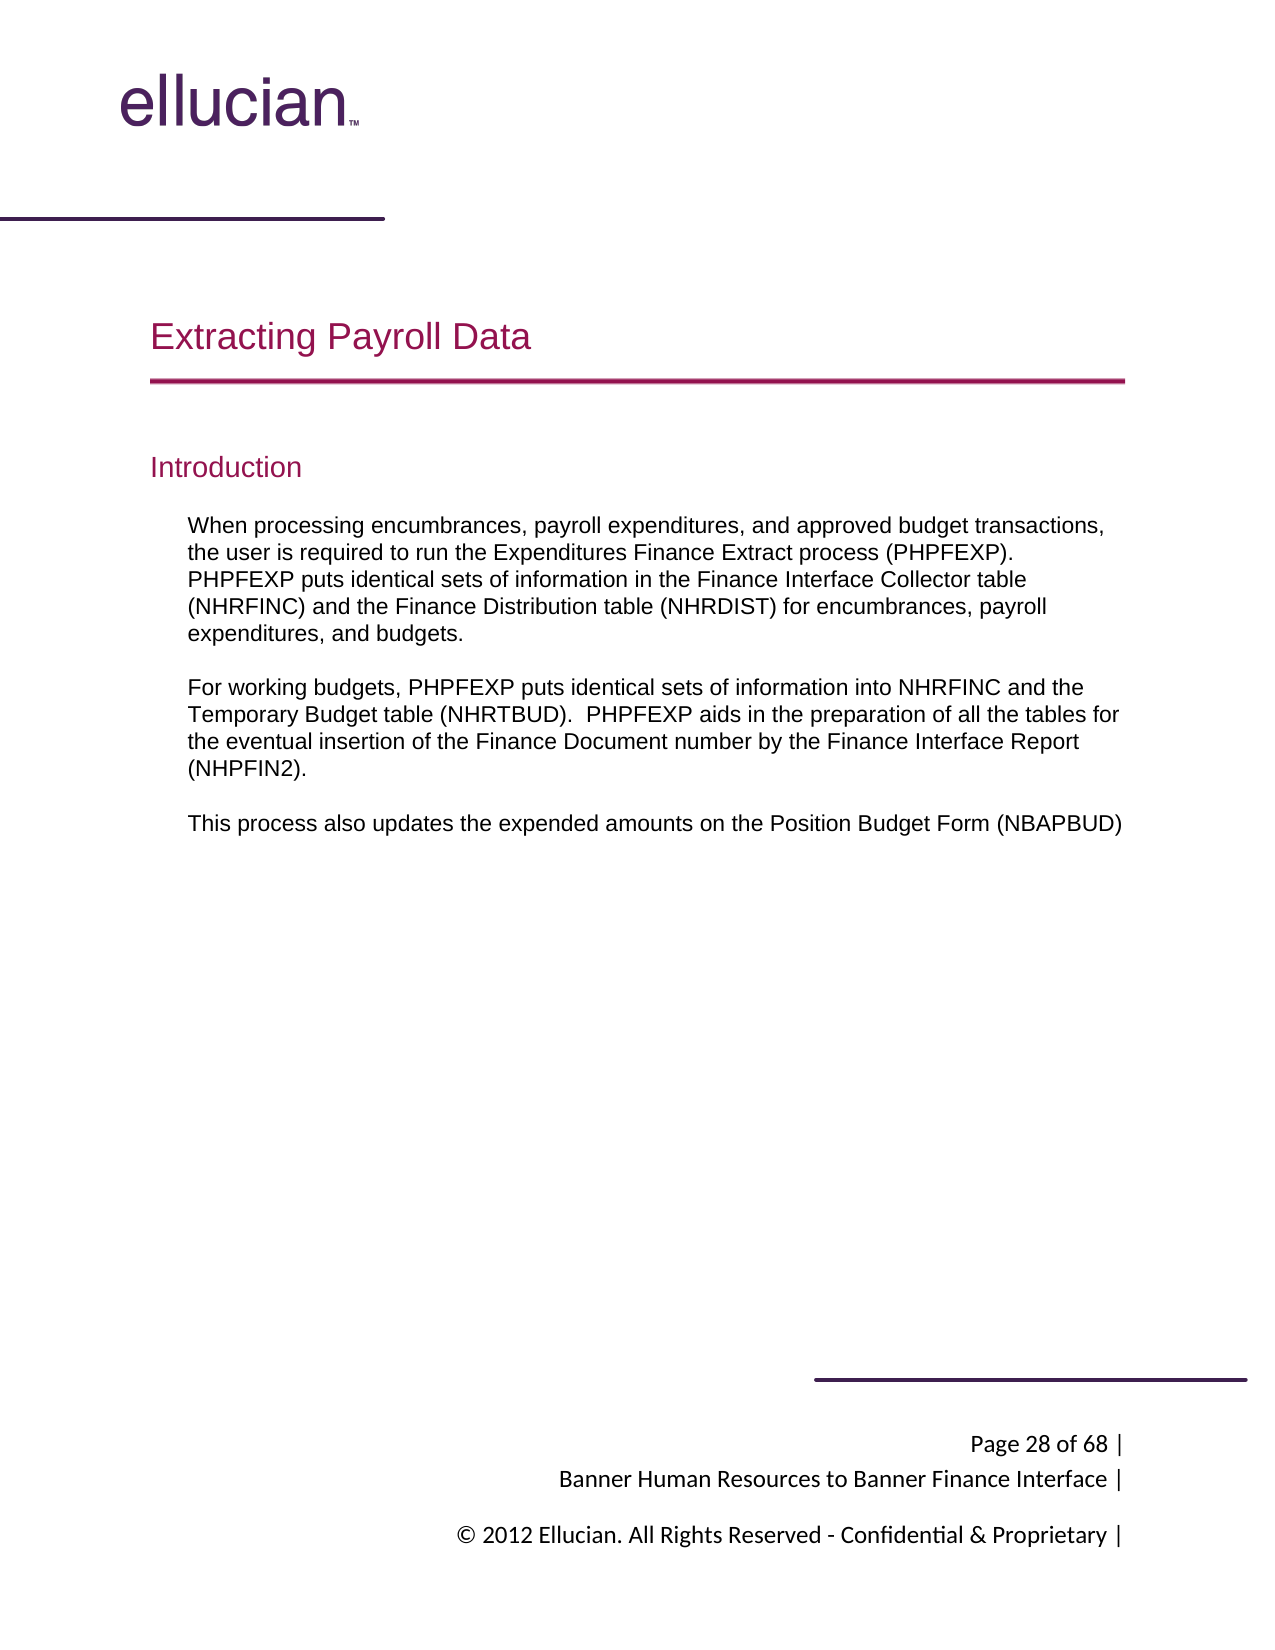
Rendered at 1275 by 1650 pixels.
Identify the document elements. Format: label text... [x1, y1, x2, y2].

subtitle Extracting Payroll Data [150, 314, 1125, 357]
text For working budgets, PHPFEXP puts identical sets of information into NHRFINC and the Temporary Budget table (NHRTBUD). PHPFEXP aids in the preparation of all the tables for the eventual insertion of the Finance Document number by the Finance Interface Report (NHPFIN2). [187, 673, 1125, 782]
picture [150, 377, 1125, 387]
picture [112, 68, 365, 133]
subtitle Introduction [150, 448, 1125, 484]
text This process also updates the expended amounts on the Position Budget Form (NBAPBUD) [187, 809, 1125, 836]
text When processing encumbrances, payroll expenditures, and approved budget transactions, the user is required to run the Expenditures Finance Extract process (PHPFEXP). PHPFEXP puts identical sets of information in the Finance Interface Collector table (NHRFINC) and the Finance Distribution table (NHRDIST) for encumbrances, payroll expenditures, and budgets. [187, 511, 1125, 646]
